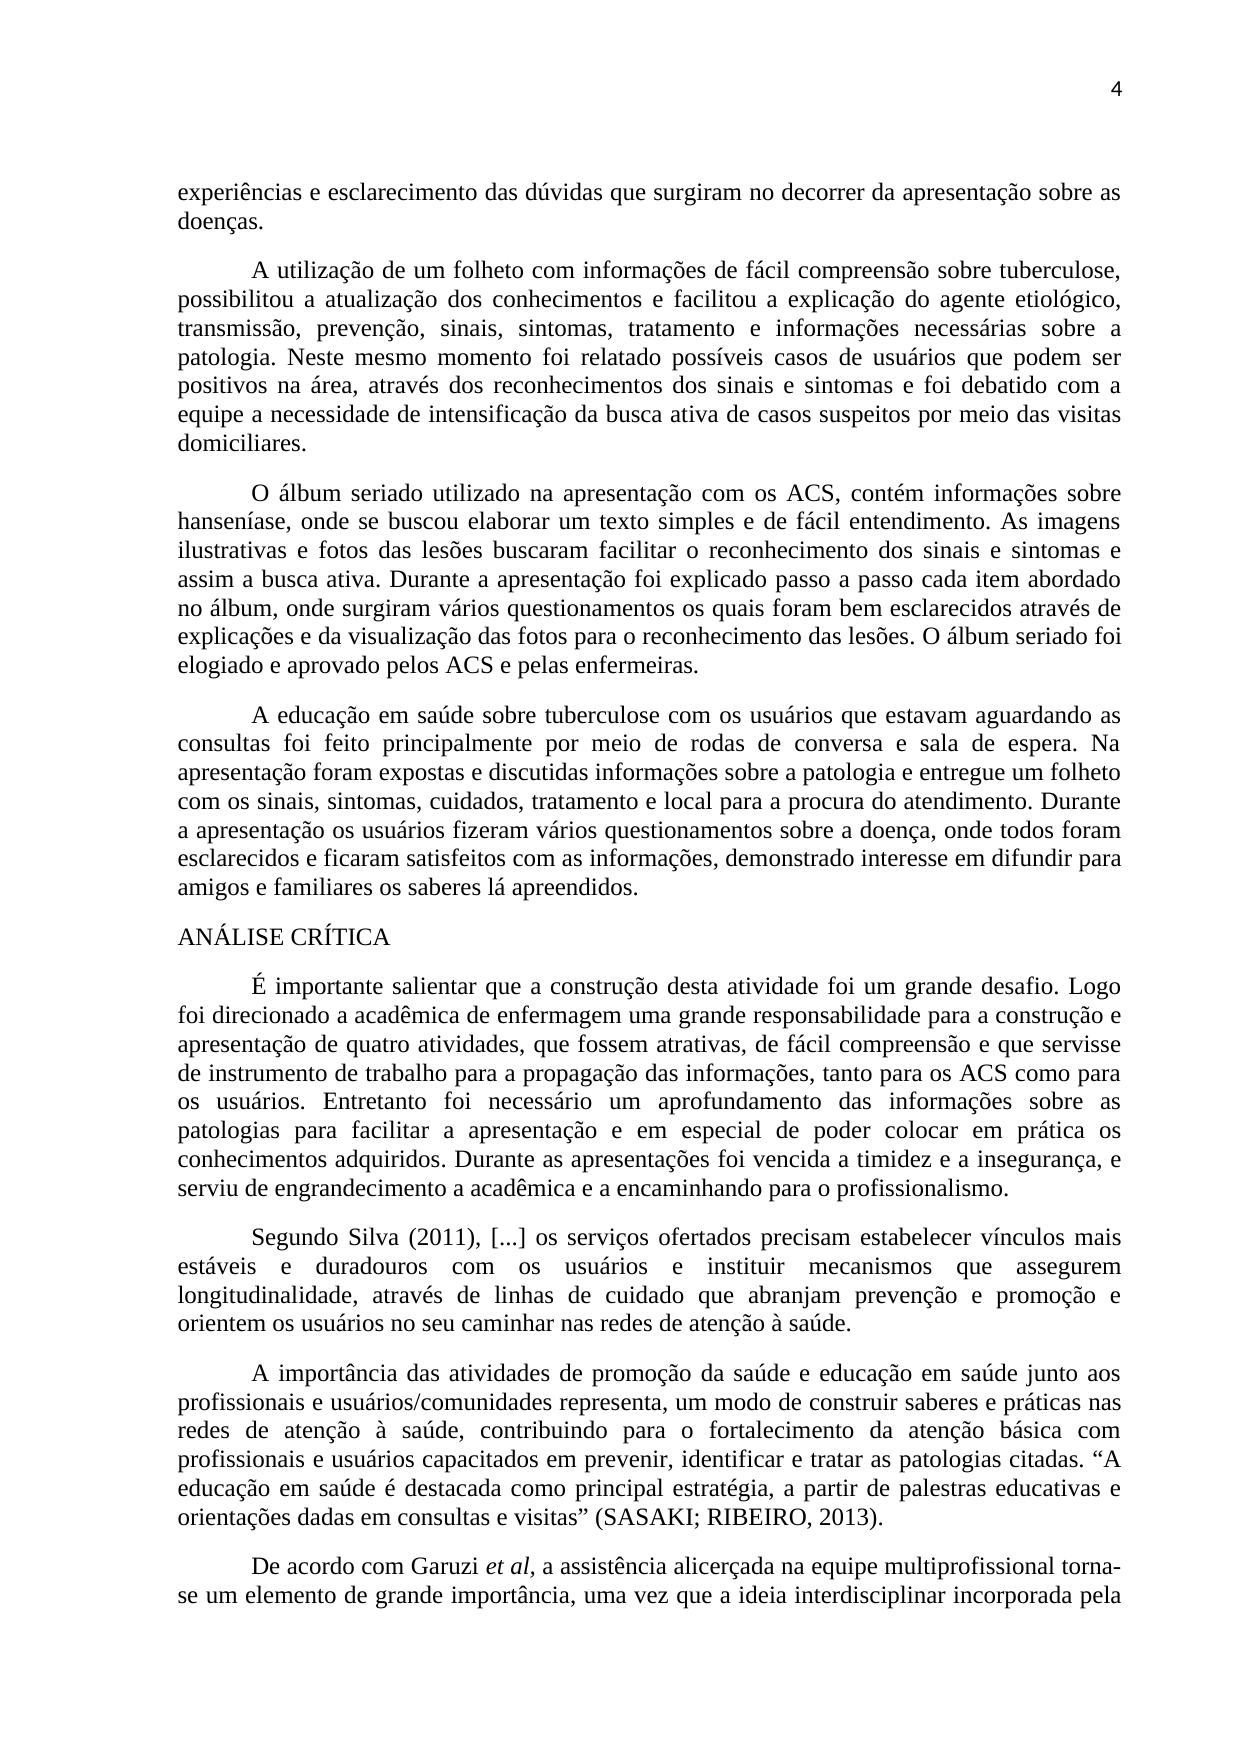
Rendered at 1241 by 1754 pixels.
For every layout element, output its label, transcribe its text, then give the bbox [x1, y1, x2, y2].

text É importante salientar que a construção desta atividade foi um grande desafio. Logo foi direcionado a acadêmica de enfermagem uma grande responsabilidade para a construção e apresentação de quatro atividades, que fossem atrativas, de fácil compreensão e que servisse de instrumento de trabalho para a propagação das informações, tanto para os ACS como para os usuários. Entretanto foi necessário um aprofundamento das informações sobre as patologias para facilitar a apresentação e em especial de poder colocar em prática os conhecimentos adquiridos. Durante as apresentações foi vencida a timidez e a insegurança, e serviu de engrandecimento a acadêmica e a encaminhando para o profissionalismo. [177, 971, 1122, 1201]
text Segundo Silva (2011), [...] os serviços ofertados precisam estabelecer vínculos mais estáveis e duradouros com os usuários e instituir mecanismos que assegurem longitudinalidade, através de linhas de cuidado que abranjam prevenção e promoção e orientem os usuários no seu caminhar nas redes de atenção à saúde. [177, 1222, 1122, 1337]
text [177, 1551, 1122, 1609]
text A educação em saúde sobre tuberculose com os usuários que estavam aguardando as consultas foi feito principalmente por meio de rodas de conversa e sala de espera. Na apresentação foram expostas e discutidas informações sobre a patologia e entregue um folheto com os sinais, sintomas, cuidados, tratamento e local para a procura do atendimento. Durante a apresentação os usuários fizeram vários questionamentos sobre a doença, onde todos foram esclarecidos e ficaram satisfeitos com as informações, demonstrado interesse em difundir para amigos e familiares os saberes lá apreendidos. [177, 700, 1122, 901]
text A utilização de um folheto com informações de fácil compreensão sobre tuberculose, possibilitou a atualização dos conhecimentos e facilitou a explicação do agente etiológico, transmissão, prevenção, sinais, sintomas, tratamento e informações necessárias sobre a patologia. Neste mesmo momento foi relatado possíveis casos de usuários que podem ser positivos na área, através dos reconhecimentos dos sinais e sintomas e foi debatido com a equipe a necessidade de intensificação da busca ativa de casos suspeitos por meio das visitas domiciliares. [177, 256, 1122, 457]
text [177, 177, 1122, 235]
text ANÁLISE CRÍTICA [177, 922, 1122, 951]
text O álbum seriado utilizado na apresentação com os ACS, contém informações sobre hanseníase, onde se buscou elaborar um texto simples e de fácil entendimento. As imagens ilustrativas e fotos das lesões buscaram facilitar o reconhecimento dos sinais e sintomas e assim a busca ativa. Durante a apresentação foi explicado passo a passo cada item abordado no álbum, onde surgiram vários questionamentos os quais foram bem esclarecidos através de explicações e da visualização das fotos para o reconhecimento das lesões. O álbum seriado foi elogiado e aprovado pelos ACS e pelas enfermeiras. [177, 478, 1122, 679]
text A importância das atividades de promoção da saúde e educação em saúde junto aos profissionais e usuários/comunidades representa, um modo de construir saberes e práticas nas redes de atenção à saúde, contribuindo para o fortalecimento da atenção básica com profissionais e usuários capacitados em prevenir, identificar e tratar as patologias citadas. “A educação em saúde é destacada como principal estratégia, a partir de palestras educativas e orientações dadas em consultas e visitas” (SASAKI; RIBEIRO, 2013). [177, 1358, 1122, 1531]
